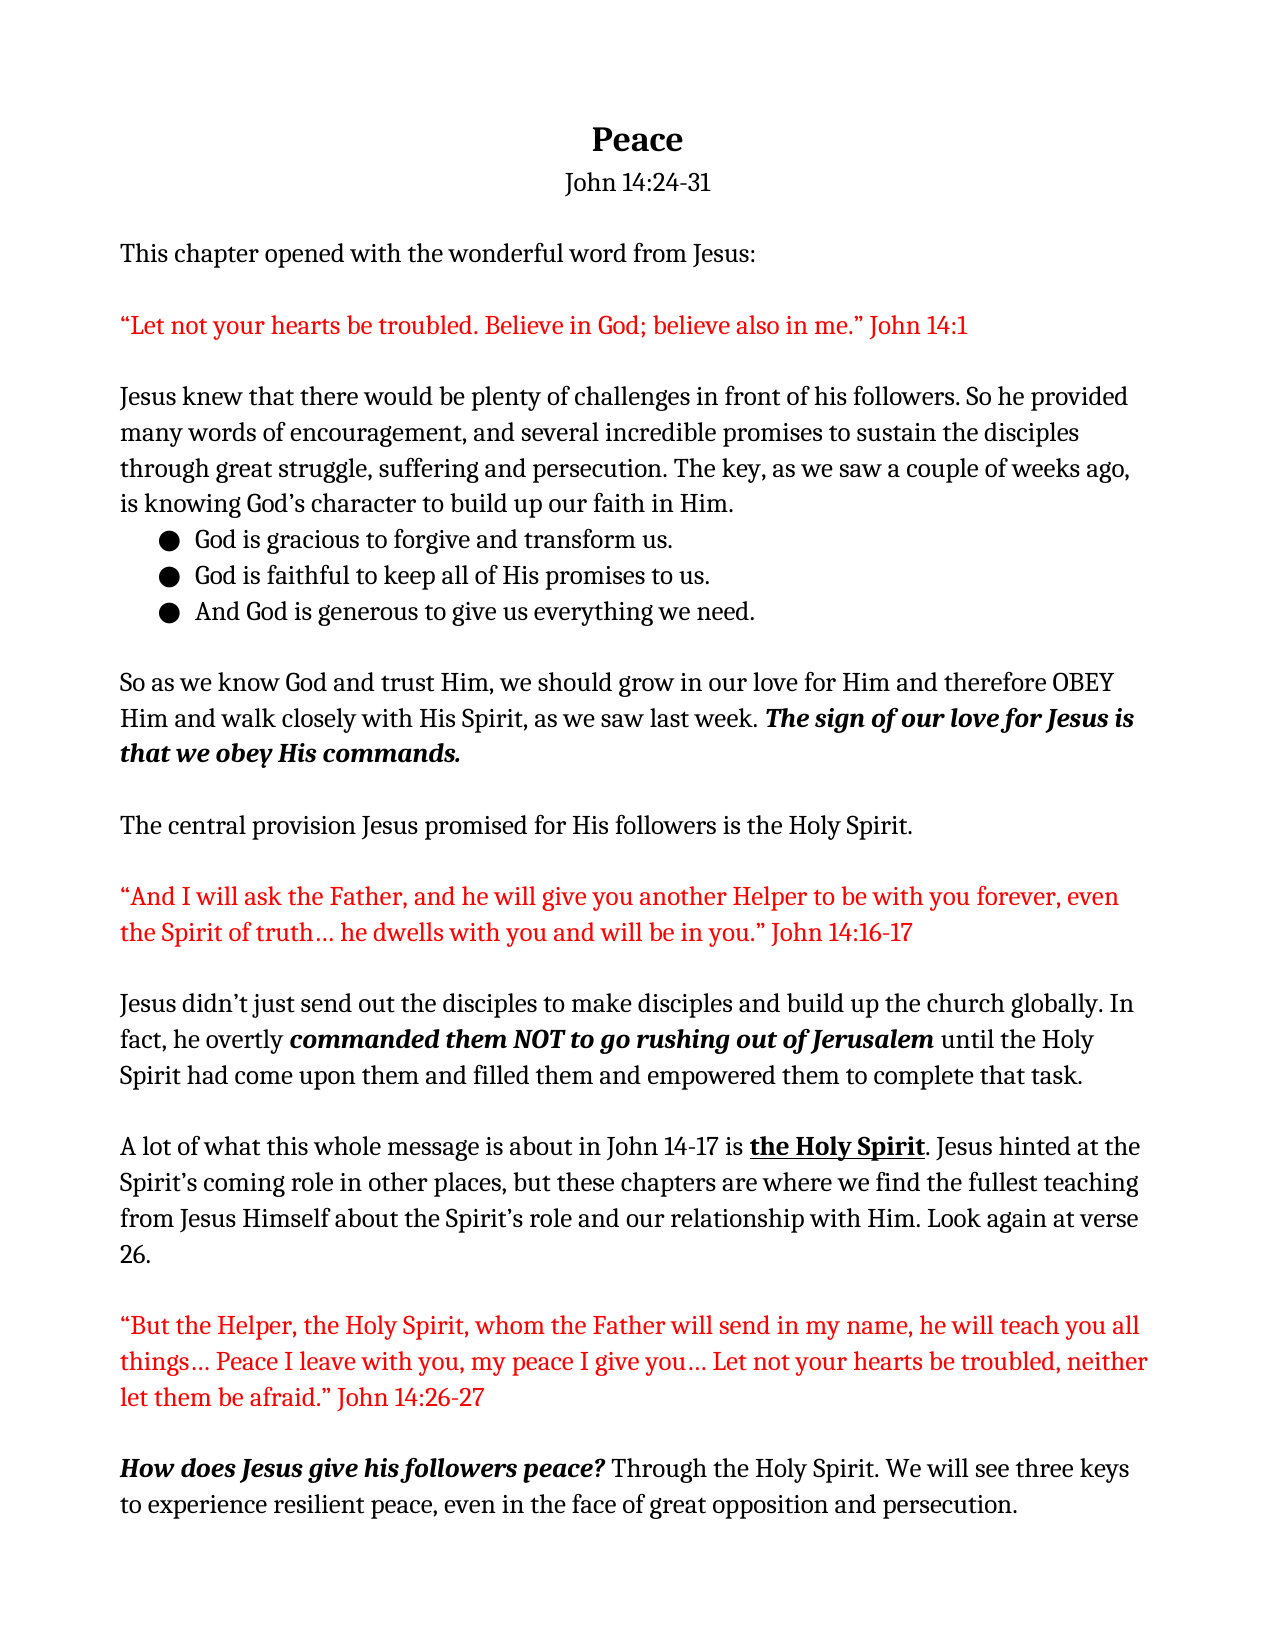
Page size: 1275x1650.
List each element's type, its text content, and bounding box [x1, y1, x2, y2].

text Jesus knew that there would be plenty of challenges in front of his followers. So he provided many words of encouragement, and several incredible promises to sustain the disciples through great struggle, suffering and persecution. The key, as we saw a couple of weeks ago, is knowing God’s character to build up our faith in Him. [120, 381, 1155, 519]
text “And I will ask the Father, and he will give you another Helper to be with you forever, even the Spirit of truth… he dwells with you and will be in you.” John 14:16-17 [120, 881, 1155, 948]
list God is faithful to keep all of His promises to us. [157, 560, 1155, 591]
text So as we know God and trust Him, we should grow in our love for Him and therefore OBEY Him and walk closely with His Spirit, as we saw last week. The sign of our love for Jesus is that we obey His commands. [120, 667, 1155, 769]
text Jesus didn’t just send out the disciples to make disciples and build up the church globally. In fact, he overtly commanded them NOT to go rushing out of Jerusalem until the Holy Spirit had come upon them and filled them and empowered them to complete that task. [120, 988, 1155, 1091]
list And God is generous to give us everything we need. [157, 596, 1155, 627]
text “But the Helper, the Holy Spirit, whom the Father will send in my name, he will teach you all things… Peace I leave with you, my peace I give you… Let not your hearts be troubled, neither let them be afraid.” John 14:26-27 [120, 1310, 1155, 1413]
text Peace [120, 120, 1155, 161]
text “Let not your hearts be troubled. Believe in God; believe also in me.” John 14:1 [120, 310, 1155, 341]
text How does Jesus give his followers peace? Through the Holy Spirit. We will see three keys to experience resilient peace, even in the face of great opposition and persecution. [120, 1453, 1155, 1520]
text The central provision Jesus promised for His followers is the Holy Spirit. [120, 810, 1155, 841]
list God is gracious to forgive and transform us. [157, 524, 1155, 555]
text This chapter opened with the wonderful word from Jesus: [120, 238, 1155, 269]
text John 14:24-31 [120, 167, 1155, 198]
text A lot of what this whole message is about in John 14-17 is the Holy Spirit. Jesus hinted at the Spirit’s coming role in other places, but these chapters are where we find the fullest teaching from Jesus Himself about the Spirit’s role and our relationship with Him. Look again at verse 26. [120, 1131, 1155, 1270]
